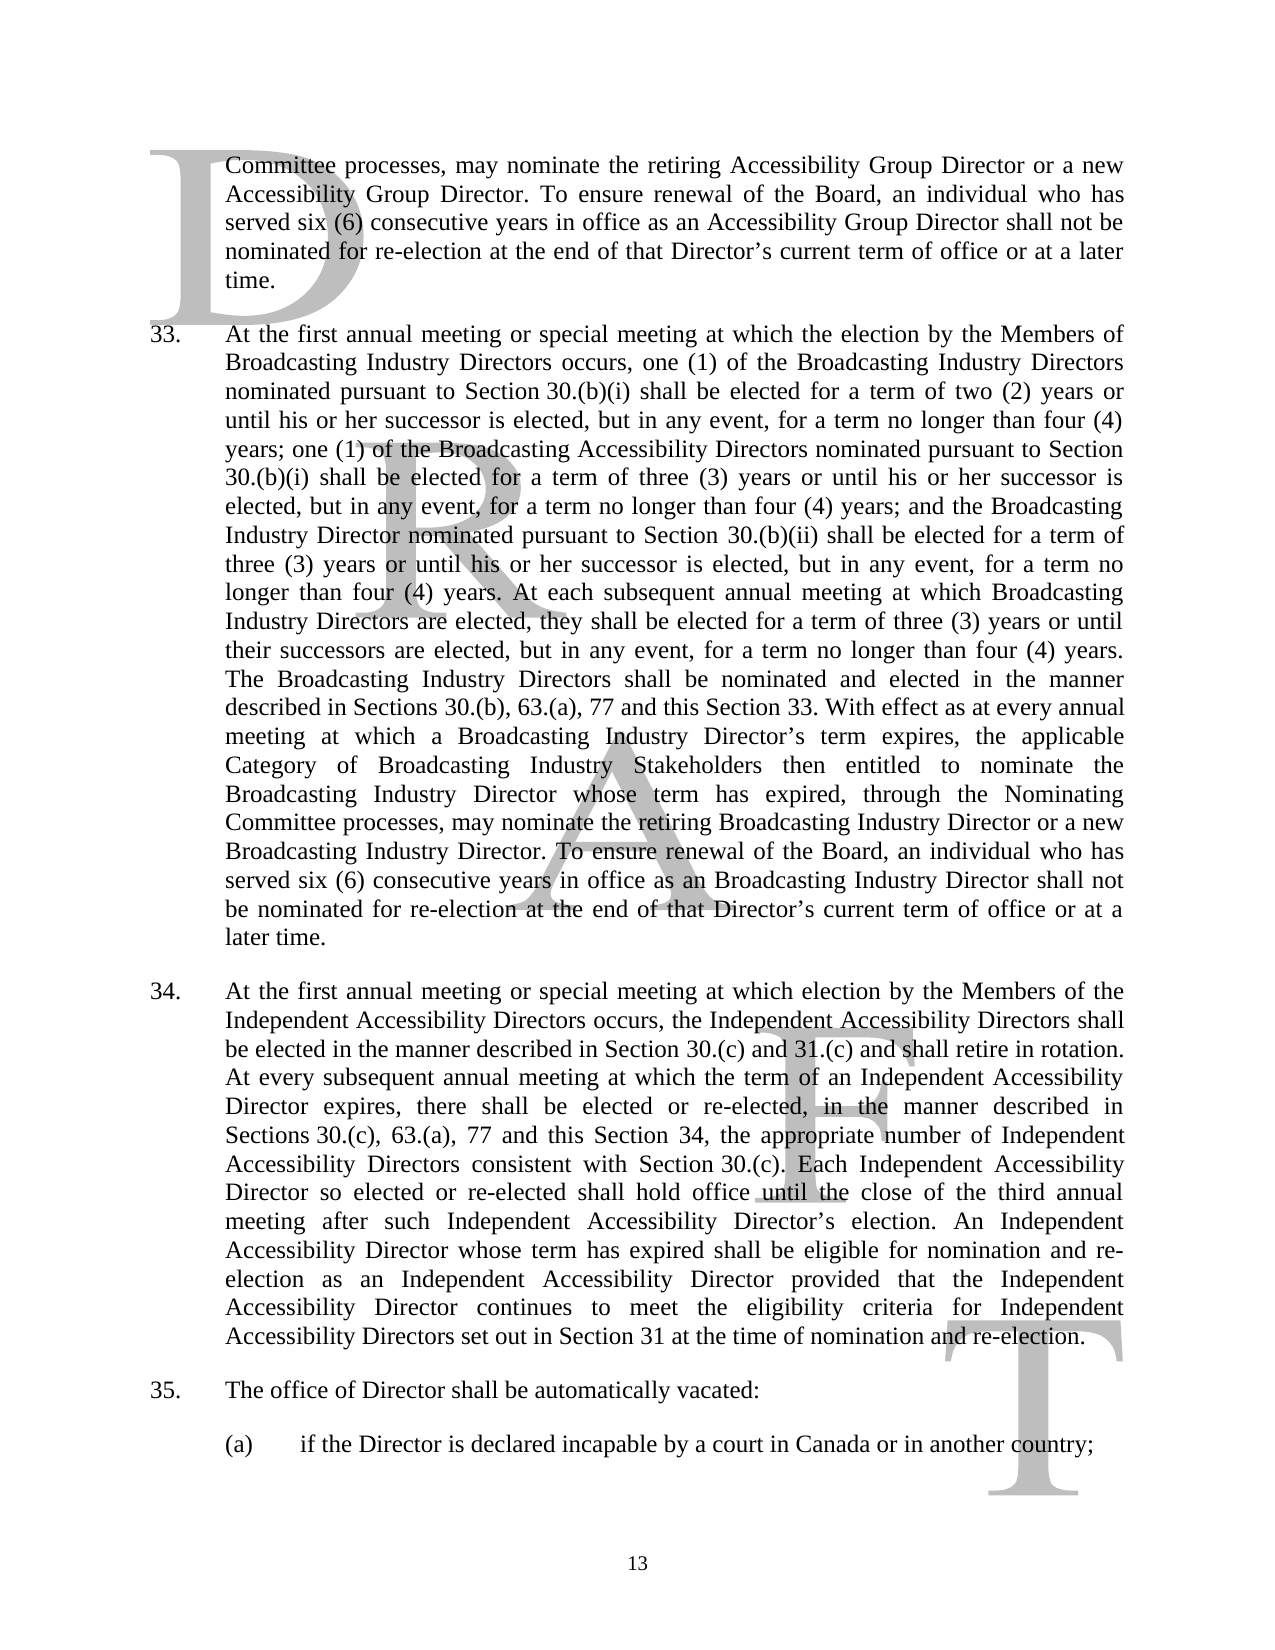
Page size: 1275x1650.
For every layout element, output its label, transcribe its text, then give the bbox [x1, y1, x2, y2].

text At the first annual meeting or special meeting at which the election by the Members of Broadcasting Industry Directors occurs, one (1) of the Broadcasting Industry Directors nominated pursuant to Section 30(b)(i) shall be elected for a term of two (2) years or until his or her successor is elected, but in any event, for a term no longer than four (4) years; one (1) of the Broadcasting Accessibility Directors nominated pursuant to Section 30(b)(i) shall be elected for a term of three (3) years or until his or her successor is elected, but in any event, for a term no longer than four (4) years; and the Broadcasting Industry Director nominated pursuant to Section 30(b)(ii) shall be elected for a term of three (3) years or until his or her successor is elected, but in any event, for a term no longer than four (4) years. At each subsequent annual meeting at which Broadcasting Industry Directors are elected, they shall be elected for a term of three (3) years or until their successors are elected, but in any event, for a term no longer than four (4) years. The Broadcasting Industry Directors shall be nominated and elected in the manner described in Sections 30(b), 63(a), 77 and this Section 33. With effect as at every annual meeting at which a Broadcasting Industry Director’s term expires, the applicable Category of Broadcasting Industry Stakeholders then entitled to nominate the Broadcasting Industry Director whose term has expired, through the Nominating Committee processes, may nominate the retiring Broadcasting Industry Director or a new Broadcasting Industry Director. To ensure renewal of the Board, an individual who has served six (6) consecutive years in office as an Broadcasting Industry Director shall not be nominated for re-election at the end of that Director’s current term of office or at a later time. [150, 319, 1125, 951]
text At the first annual meeting or special meeting at which election by the Members of the Independent Accessibility Directors occurs, the Independent Accessibility Directors shall be elected in the manner described in Section 30(c) and 31(c) and shall retire in rotation. At every subsequent annual meeting at which the term of an Independent Accessibility Director expires, there shall be elected or re-elected, in the manner described in Sections 30(c), 63(a), 77 and this Section 34, the appropriate number of Independent Accessibility Directors consistent with Section 30(c). Each Independent Accessibility Director so elected or re-elected shall hold office until the close of the third annual meeting after such Independent Accessibility Director’s election. An Independent Accessibility Director whose term has expired shall be eligible for nomination and re-election as an Independent Accessibility Director provided that the Independent Accessibility Director continues to meet the eligibility criteria for Independent Accessibility Directors set out in Section 31 at the time of nomination and re-election. [150, 976, 1125, 1350]
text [150, 150, 1125, 294]
text The office of Director shall be automatically vacated: [150, 1375, 1125, 1404]
text if the Director is declared incapable by a court in Canada or in another country; [225, 1429, 1125, 1457]
